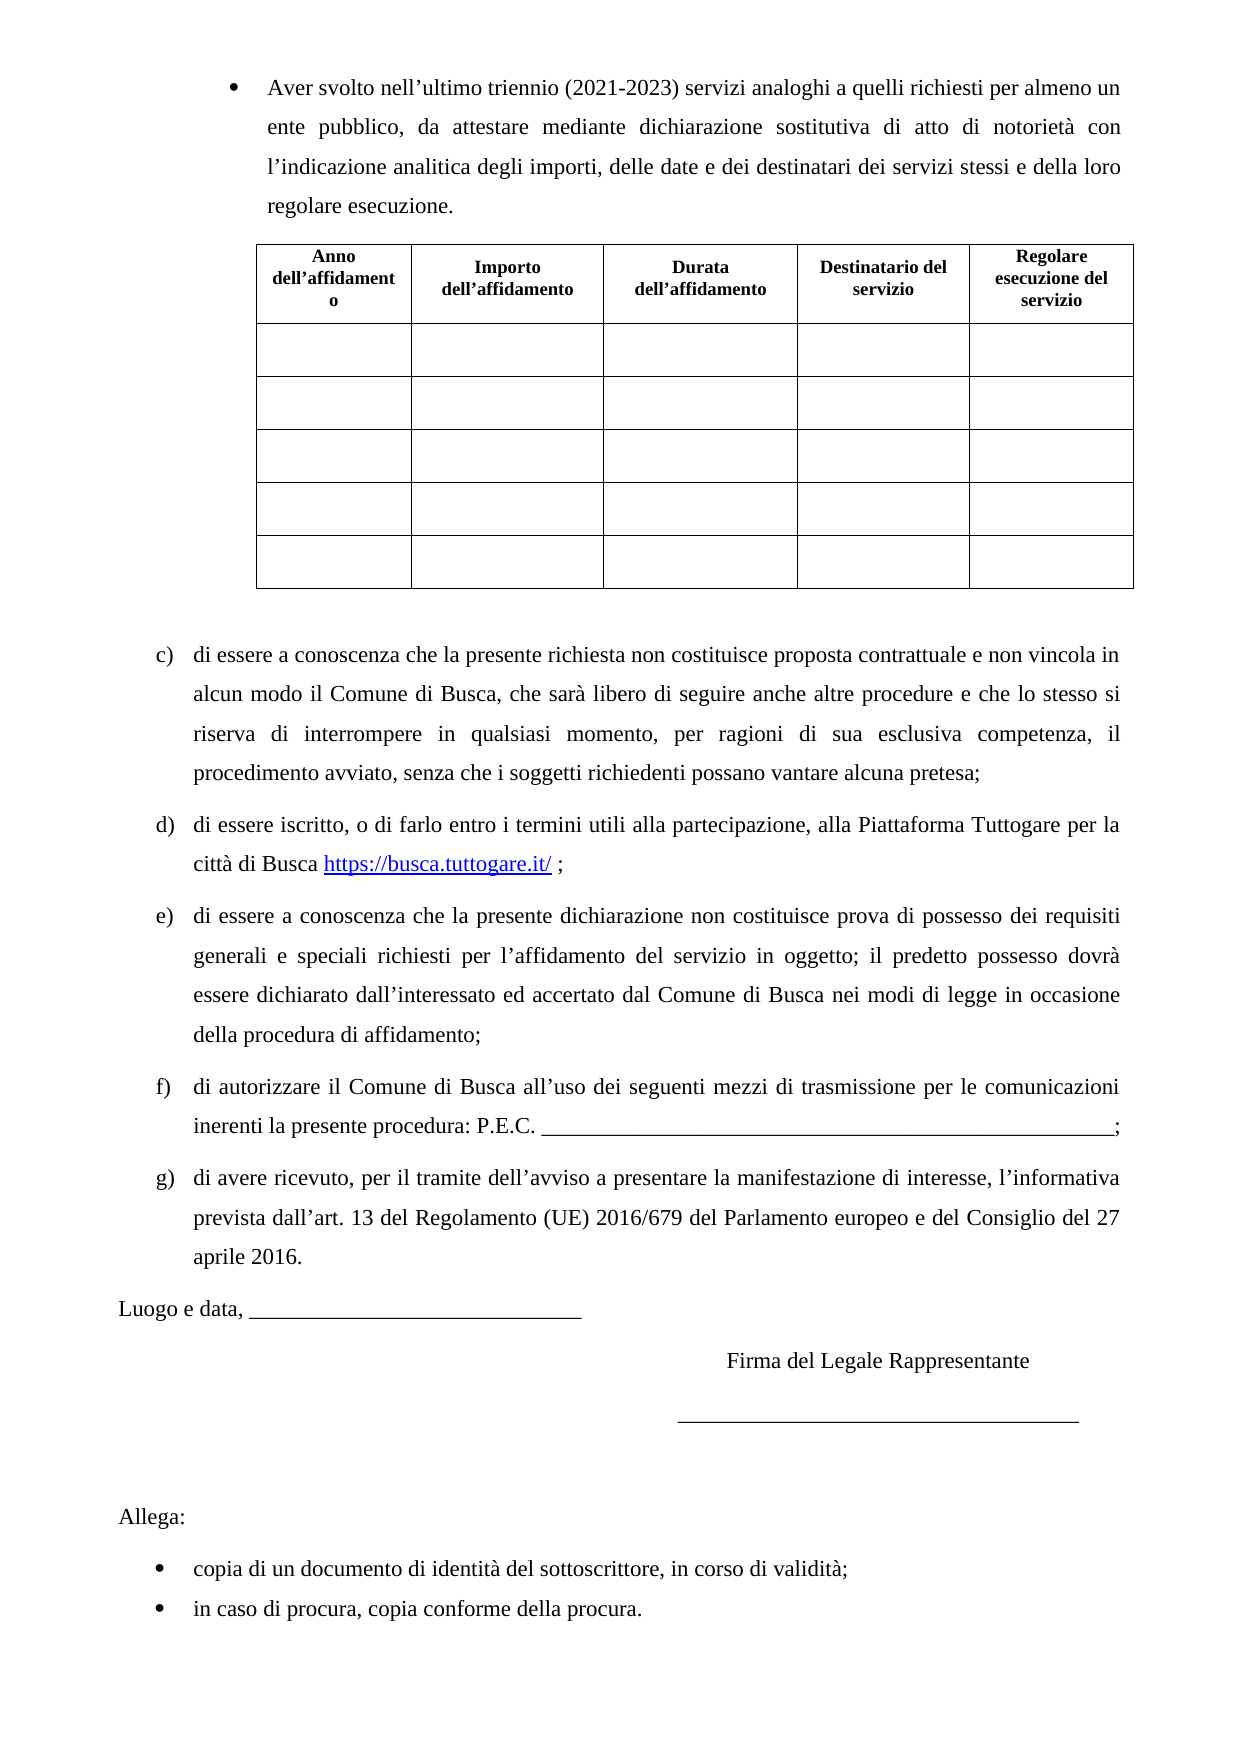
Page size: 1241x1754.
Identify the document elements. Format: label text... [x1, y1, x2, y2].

table_cell [257, 536, 411, 588]
list Aver svolto nell’ultimo triennio (2021-2023) servizi analoghi a quelli richiesti per almeno un ente pubblico, da attestare mediante dichiarazione sostitutiva di atto di notorietà con l’indicazione analitica degli importi, delle date e dei destinatari dei servizi stessi e della loro regolare esecuzione. [230, 74, 1122, 219]
list di avere ricevuto, per il tramite dell’avviso a presentare la manifestazione di interesse, l’informativa prevista dall’art. 13 del Regolamento (UE) 2016/679 del Parlamento europeo e del Consiglio del 27 aprile 2016. [156, 1164, 1122, 1270]
table_cell [604, 430, 797, 482]
list di autorizzare il Comune di Busca all’uso dei seguenti mezzi di trasmissione per le comunicazioni inerenti la presente procedura: P.E.C. __________________________________________________; [156, 1073, 1122, 1139]
list in caso di procura, copia conforme della procura. [156, 1595, 1122, 1621]
table_cell [257, 483, 411, 534]
text Allega: [118, 1503, 1122, 1529]
table_cell [412, 430, 603, 482]
table_cell [970, 324, 1133, 376]
table_cell [798, 324, 969, 376]
table_cell [970, 377, 1133, 428]
table_cell [798, 536, 969, 588]
table_cell [970, 430, 1133, 482]
table_cell [412, 377, 603, 428]
table_cell [604, 324, 797, 376]
table_header Durata dell’affidamento [604, 245, 797, 322]
table_header Anno dell’affidamento [257, 245, 411, 322]
table_cell [970, 483, 1133, 534]
table_cell [412, 324, 603, 376]
table_cell [604, 377, 797, 428]
text ___________________________________ [634, 1399, 1122, 1426]
table_cell [412, 483, 603, 534]
list di essere iscritto, o di farlo entro i termini utili alla partecipazione, alla Piattaforma Tuttogare per la città di Busca https://busca.tuttogare.it/ ; [156, 811, 1122, 877]
table_cell [798, 430, 969, 482]
table_header Importo dell’affidamento [412, 245, 603, 322]
table_cell [970, 536, 1133, 588]
table_cell [604, 536, 797, 588]
text Luogo e data, _____________________________ [118, 1295, 1122, 1322]
table_cell [798, 483, 969, 534]
table_cell [798, 377, 969, 428]
table_cell [412, 536, 603, 588]
table_cell [604, 483, 797, 534]
table_cell [257, 324, 411, 376]
list copia di un documento di identità del sottoscrittore, in corso di validità; [156, 1555, 1122, 1582]
table_header Destinatario del servizio [798, 245, 969, 322]
list di essere a conoscenza che la presente richiesta non costituisce proposta contrattuale e non vincola in alcun modo il Comune di Busca, che sarà libero di seguire anche altre procedure e che lo stesso si riserva di interrompere in qualsiasi momento, per ragioni di sua esclusiva competenza, il procedimento avviato, senza che i soggetti richiedenti possano vantare alcuna pretesa; [156, 641, 1122, 785]
table_header Regolare esecuzione del servizio [970, 245, 1133, 322]
table_cell [257, 430, 411, 482]
text Firma del Legale Rappresentante [634, 1347, 1122, 1374]
list di essere a conoscenza che la presente dichiarazione non costituisce prova di possesso dei requisiti generali e speciali richiesti per l’affidamento del servizio in oggetto; il predetto possesso dovrà essere dichiarato dall’interessato ed accertato dal Comune di Busca nei modi di legge in occasione della procedura di affidamento; [156, 902, 1122, 1047]
table_cell [257, 377, 411, 428]
